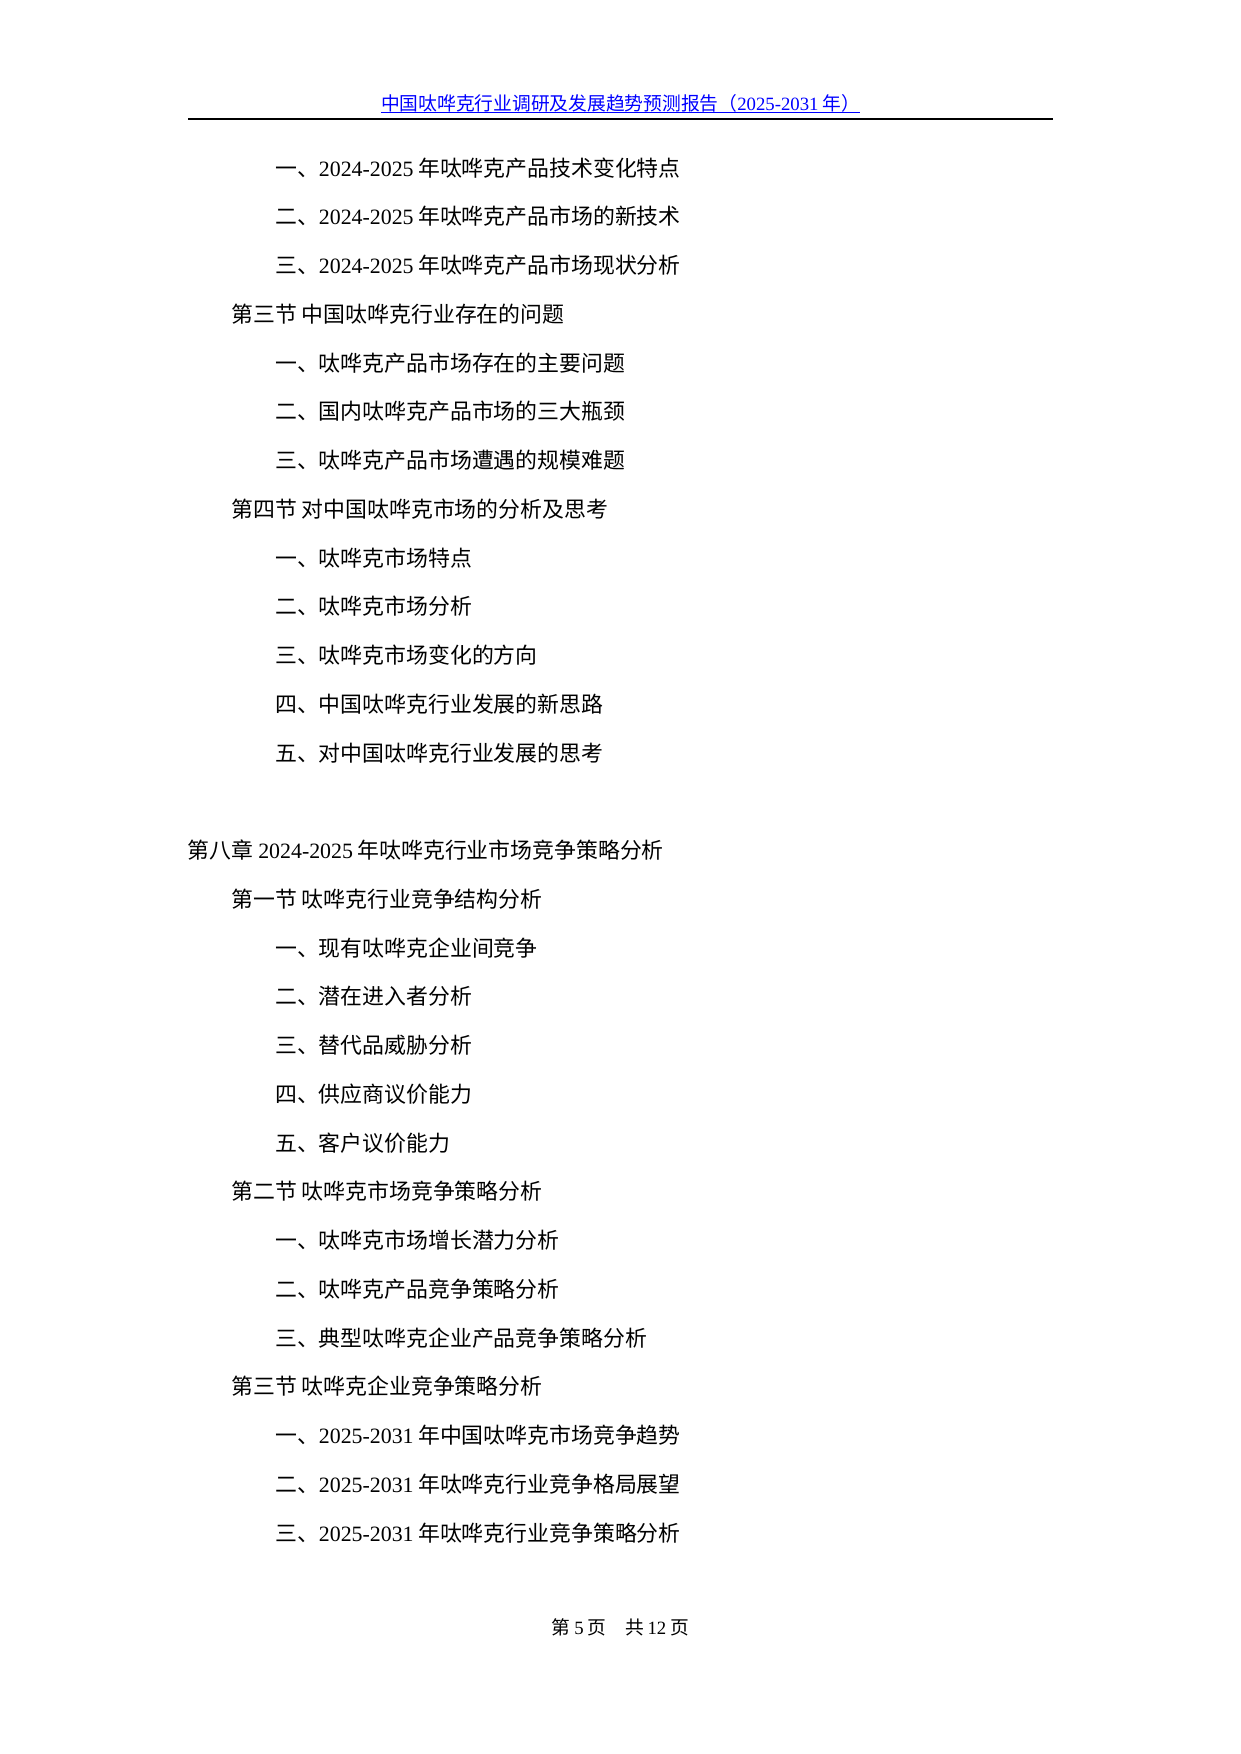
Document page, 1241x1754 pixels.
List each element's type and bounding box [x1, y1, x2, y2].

text [187, 150, 1053, 1548]
